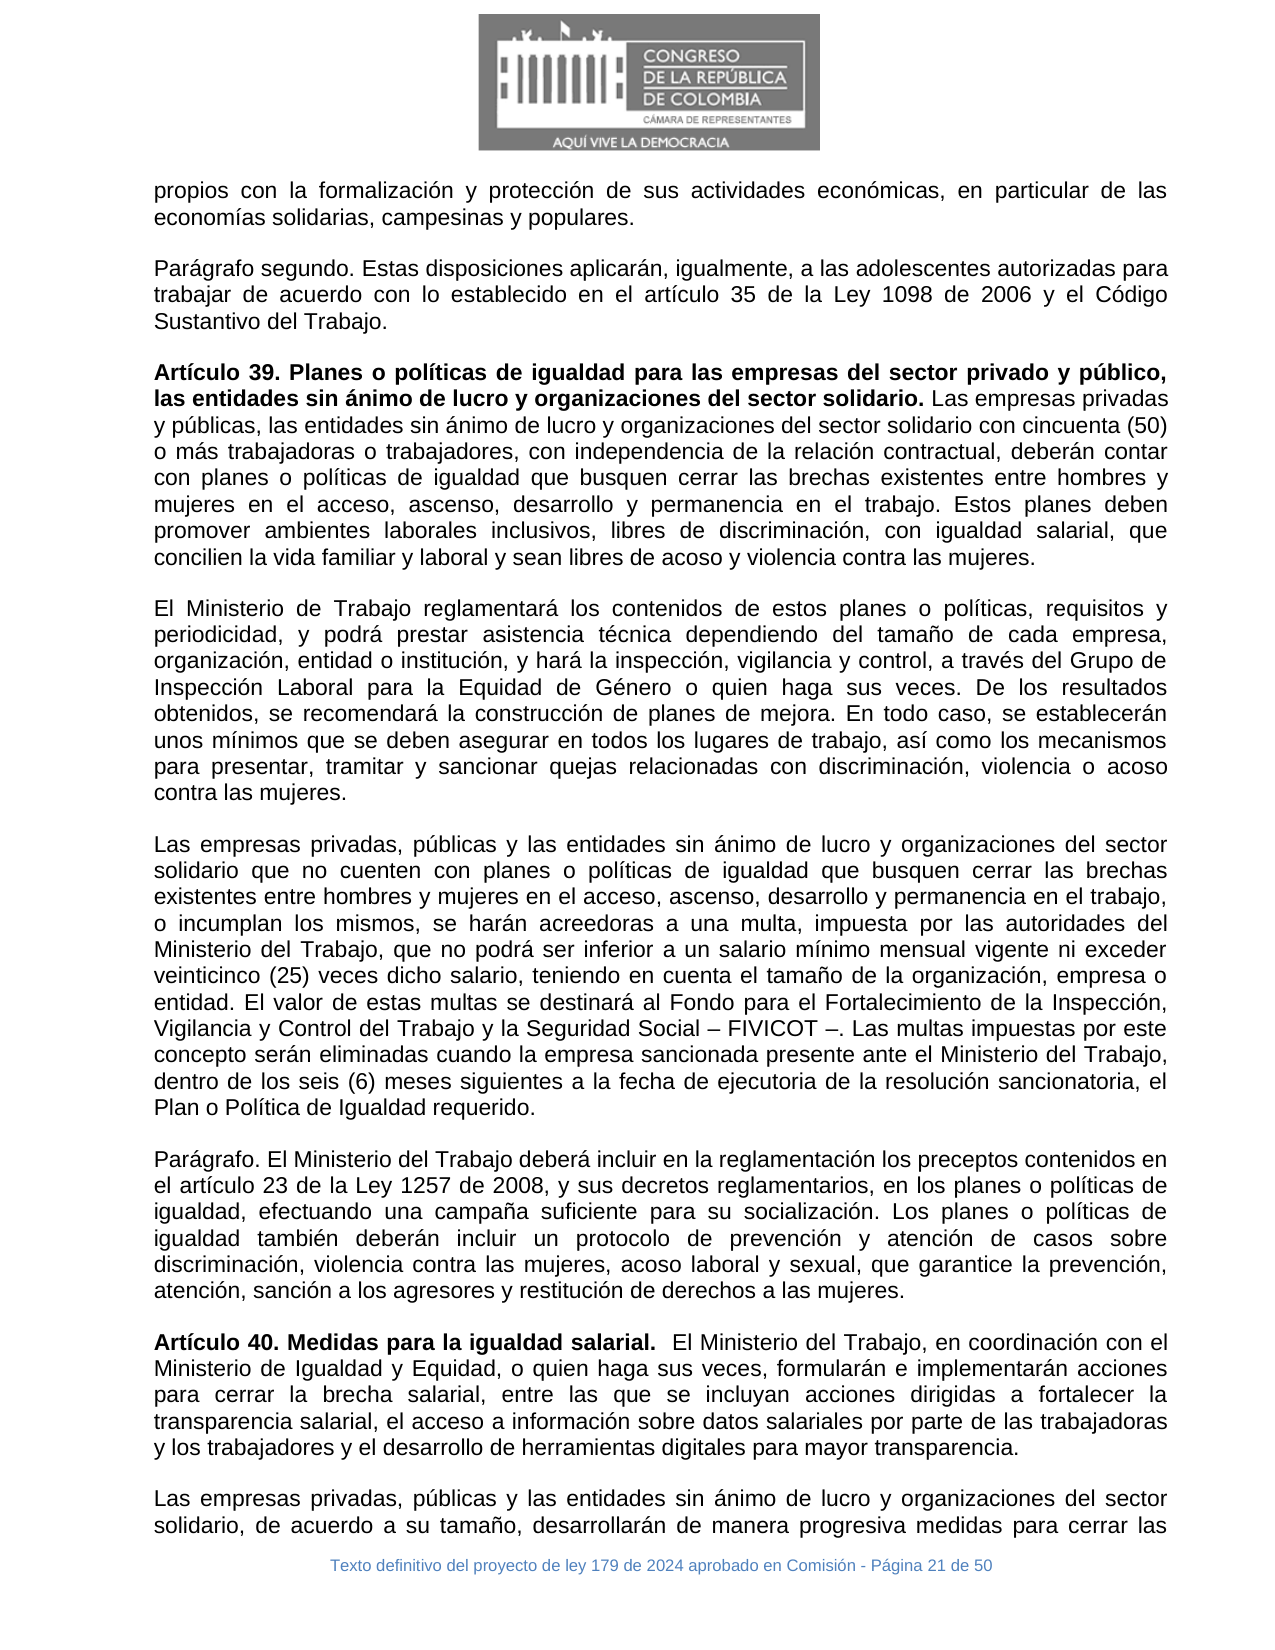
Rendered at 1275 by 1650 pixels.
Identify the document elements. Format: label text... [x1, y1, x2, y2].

text Artículo 39. Planes o políticas de igualdad para las empresas del sector privado y público, las entidades sin ánimo de lucro y organizaciones del sector solidario. Las empresas privadas y públicas, las entidades sin ánimo de lucro y organizaciones del sector solidario con cincuenta (50) o más trabajadoras o trabajadores, con independencia de la relación contractual, deberán contar con planes o políticas de igualdad que busquen cerrar las brechas existentes entre hombres y mujeres en el acceso, ascenso, desarrollo y permanencia en el trabajo. Estos planes deben promover ambientes laborales inclusivos, libres de discriminación, con igualdad salarial, que concilien la vida familiar y laboral y sean libres de acoso y violencia contra las mujeres. [153, 359, 1169, 570]
text Parágrafo segundo. Estas disposiciones aplicarán, igualmente, a las adolescentes autorizadas para trabajar de acuerdo con lo establecido en el artículo 35 de la Ley 1098 de 2006 y el Código Sustantivo del Trabajo. [153, 255, 1169, 334]
picture [478, 14, 820, 153]
text El Ministerio de Trabajo reglamentará los contenidos de estos planes o políticas, requisitos y periodicidad, y podrá prestar asistencia técnica dependiendo del tamaño de cada empresa, organización, entidad o institución, y hará la inspección, vigilancia y control, a través del Grupo de Inspección Laboral para la Equidad de Género o quien haga sus veces. De los resultados obtenidos, se recomendará la construcción de planes de mejora. En todo caso, se establecerán unos mínimos que se deben asegurar en todos los lugares de trabajo, así como los mecanismos para presentar, tramitar y sancionar quejas relacionadas con discriminación, violencia o acoso contra las mujeres. [153, 595, 1169, 806]
text Las empresas privadas, públicas y las entidades sin ánimo de lucro y organizaciones del sector solidario que no cuenten con planes o políticas de igualdad que busquen cerrar las brechas existentes entre hombres y mujeres en el acceso, ascenso, desarrollo y permanencia en el trabajo, o incumplan los mismos, se harán acreedoras a una multa, impuesta por las autoridades del Ministerio del Trabajo, que no podrá ser inferior a un salario mínimo mensual vigente ni exceder veinticinco (25) veces dicho salario, teniendo en cuenta el tamaño de la organización, empresa o entidad. El valor de estas multas se destinará al Fondo para el Fortalecimiento de la Inspección, Vigilancia y Control del Trabajo y la Seguridad Social – FIVICOT –. Las multas impuestas por este concepto serán eliminadas cuando la empresa sancionada presente ante el Ministerio del Trabajo, dentro de los seis (6) meses siguientes a la fecha de ejecutoria de la resolución sancionatoria, el Plan o Política de Igualdad requerido. [153, 831, 1169, 1121]
text Parágrafo. El Ministerio del Trabajo deberá incluir en la reglamentación los preceptos contenidos en el artículo 23 de la Ley 1257 de 2008, y sus decretos reglamentarios, en los planes o políticas de igualdad, efectuando una campaña suficiente para su socialización. Los planes o políticas de igualdad también deberán incluir un protocolo de prevención y atención de casos sobre discriminación, violencia contra las mujeres, acoso laboral y sexual, que garantice la prevención, atención, sanción a los agresores y restitución de derechos a las mujeres. [153, 1146, 1169, 1304]
text Artículo 40. Medidas para la igualdad salarial. El Ministerio del Trabajo, en coordinación con el Ministerio de Igualdad y Equidad, o quien haga sus veces, formularán e implementarán acciones para cerrar la brecha salarial, entre las que se incluyan acciones dirigidas a fortalecer la transparencia salarial, el acceso a información sobre datos salariales por parte de las trabajadoras y los trabajadores y el desarrollo de herramientas digitales para mayor transparencia. [153, 1329, 1169, 1460]
